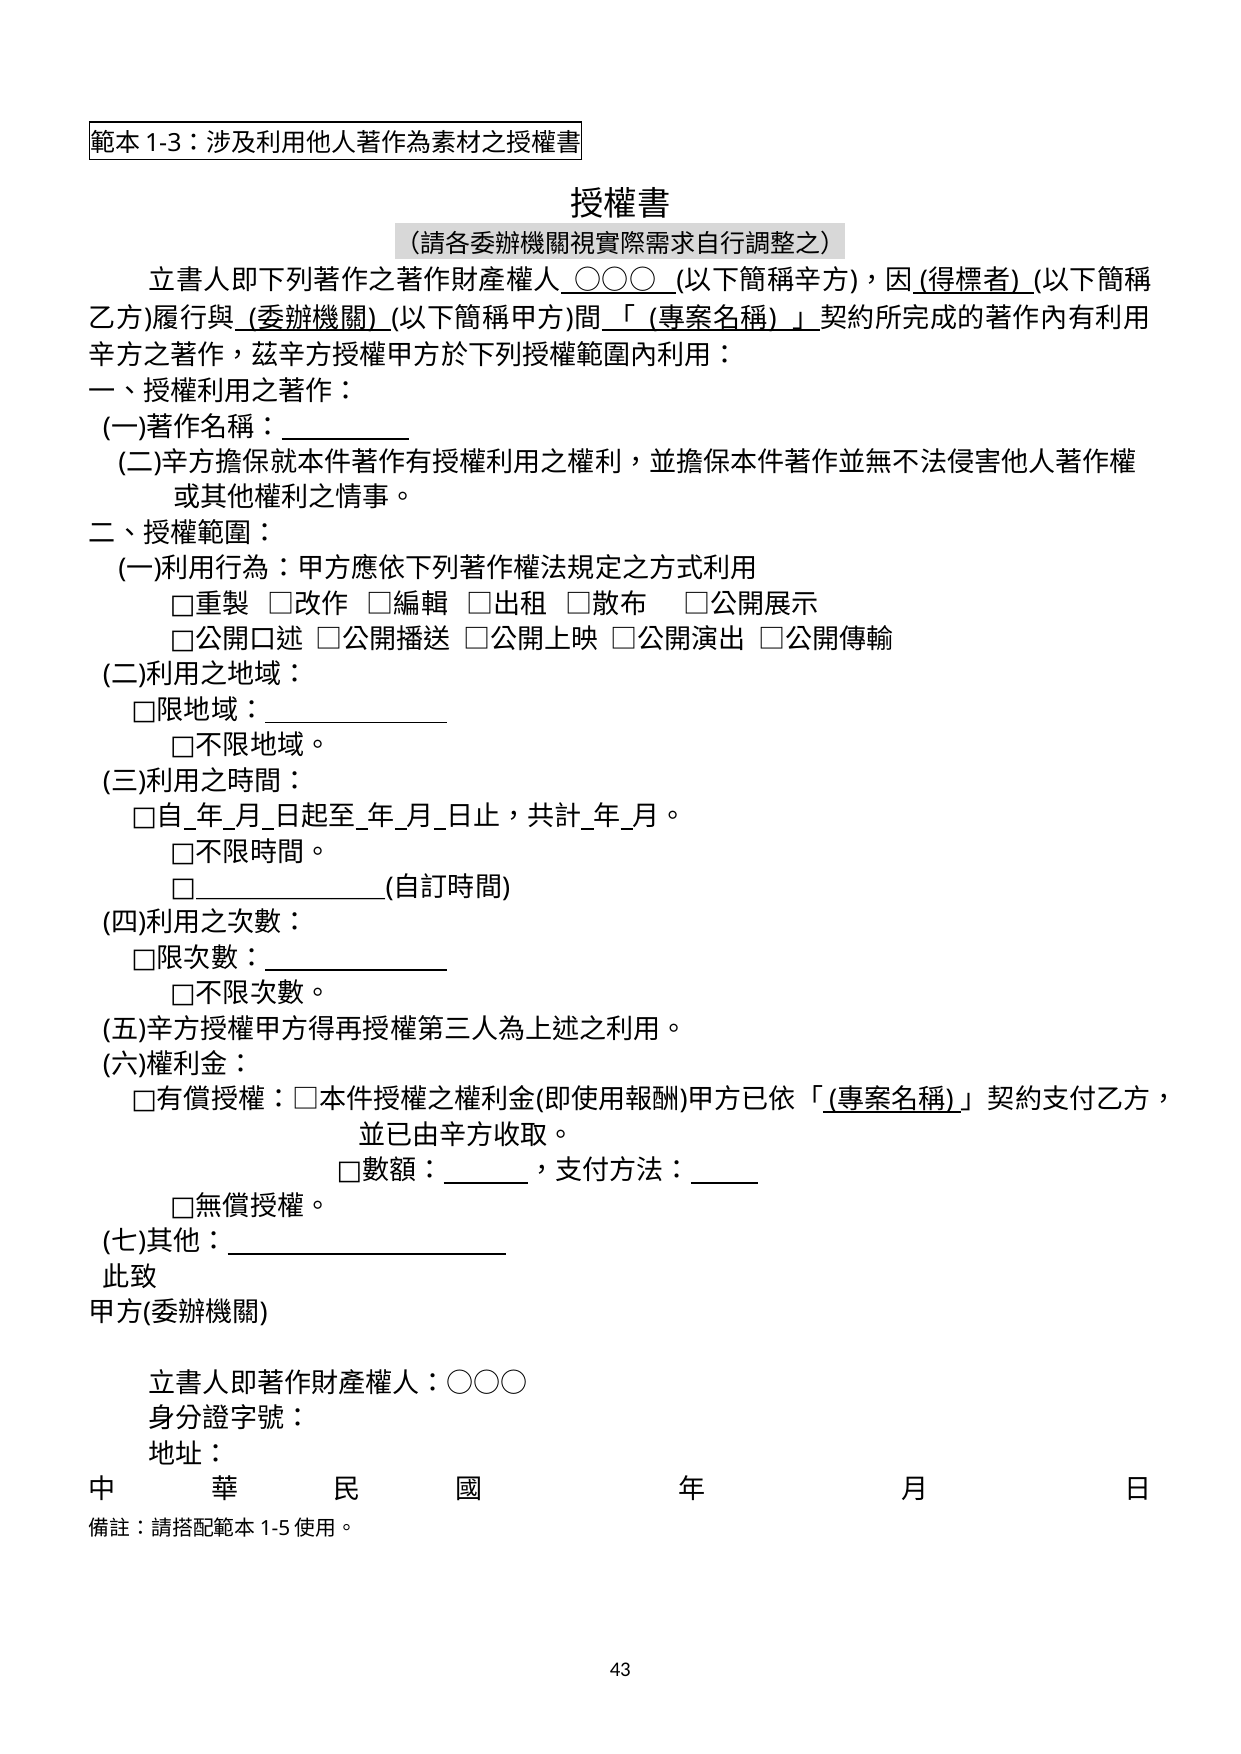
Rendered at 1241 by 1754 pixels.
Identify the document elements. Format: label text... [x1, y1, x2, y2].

text □公開口述 □公開播送 □公開上映 □公開演出 □公開傳輸 [162, 620, 1152, 656]
text □＿＿＿＿＿＿＿(自訂時間) [170, 868, 1152, 903]
text 立書人即下列著作之著作財產權人 ○○○ (以下簡稱辛方)，因 (得標者) (以下簡稱乙方)履行與 (委辦機關) (以下簡稱甲方)間 「 (專案名稱) 」契約所完成的著作內有利用辛方之著作，茲辛方授權甲方於下列授權範圍內利用： [89, 260, 1152, 372]
text 備註：請搭配範本1-5使用。 [89, 1506, 1152, 1543]
text □數額： ，支付方法： [336, 1151, 1152, 1187]
text (五)辛方授權甲方得再授權第三人為上述之利用。 [89, 1010, 1152, 1045]
text （請各委辦機關視實際需求自行調整之） [89, 222, 1152, 260]
text □無償授權。 [89, 1187, 1152, 1222]
text 中華民國 年 月 日 [89, 1470, 1152, 1506]
text □限地域： [89, 691, 1152, 726]
text (二)辛方擔保就本件著作有授權利用之權利，並擔保本件著作並無不法侵害他人著作權或其他權利之情事。 [118, 443, 1152, 514]
text □有償授權：□本件授權之權利金(即使用報酬)甲方已依「 (專案名稱) 」契約支付乙方，並已由辛方收取。 [89, 1081, 1152, 1151]
text □不限時間。 [89, 833, 1152, 868]
text 地址： [89, 1435, 1152, 1470]
text 身分證字號： [89, 1399, 1152, 1435]
text 甲方(委辦機關) [89, 1293, 1152, 1328]
text □自 年 月 日起至 年 月 日止，共計 年 月。 [89, 797, 1152, 833]
text (六)權利金： [89, 1045, 1152, 1081]
text (一)著作名稱： [89, 408, 1152, 443]
text 授權書 [89, 189, 1152, 222]
text □限次數： [89, 939, 1152, 974]
text 此致 [89, 1258, 1152, 1293]
text 範本1-3：涉及利用他人著作為素材之授權書 [89, 118, 1152, 160]
text (三)利用之時間： [89, 762, 1152, 797]
text 二、授權範圍： [89, 514, 1152, 549]
text □重製 □改作 □編輯 □出租 □散布 □公開展示 [162, 585, 1152, 620]
text □不限地域。 [89, 726, 1152, 762]
text (七)其他： [89, 1222, 1152, 1258]
text (一)利用行為：甲方應依下列著作權法規定之方式利用 [118, 549, 1152, 585]
text (四)利用之次數： [89, 903, 1152, 939]
text (二)利用之地域： [89, 656, 1152, 691]
text 立書人即著作財產權人：○○○ [89, 1364, 1152, 1399]
text □不限次數。 [89, 974, 1152, 1010]
text 一、授權利用之著作： [89, 372, 1152, 408]
